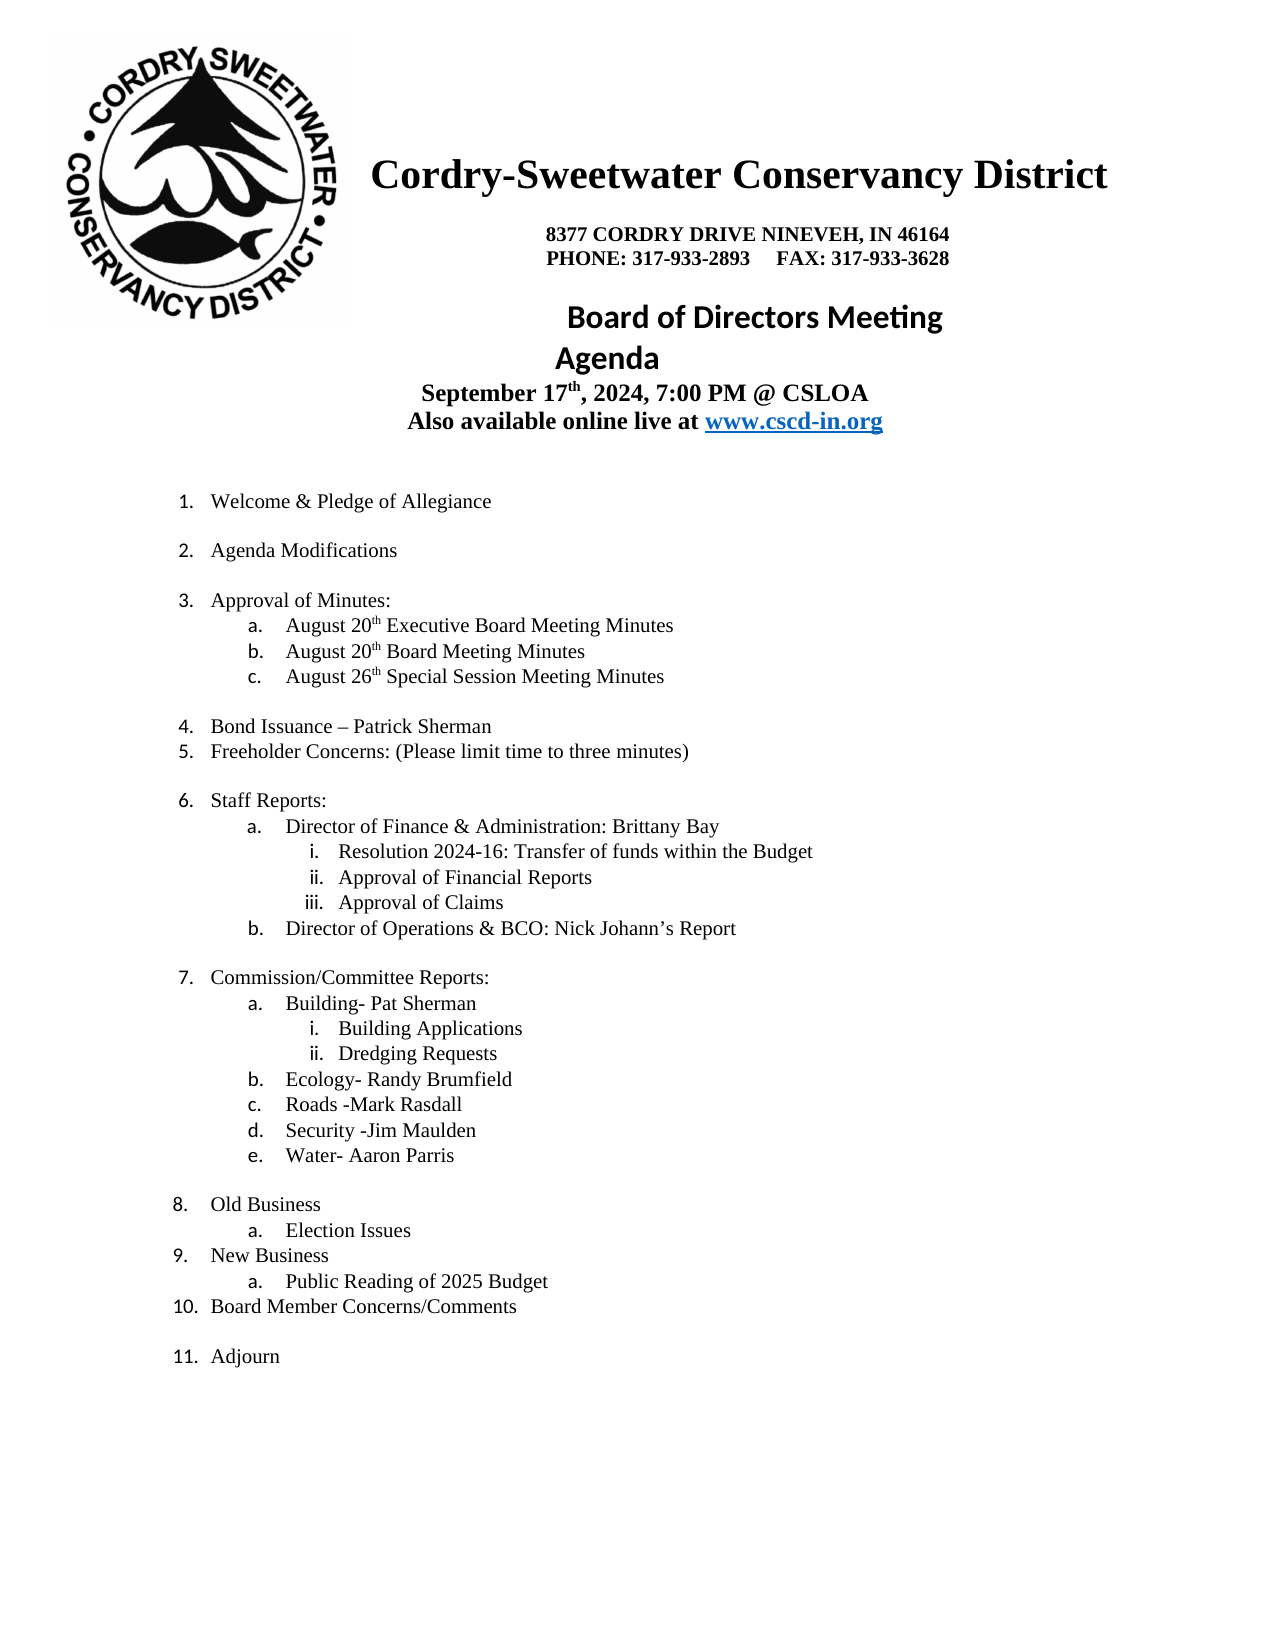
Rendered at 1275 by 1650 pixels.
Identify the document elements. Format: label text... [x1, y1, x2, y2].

list Roads -Mark Rasdall [248, 1091, 1125, 1117]
list Welcome & Pledge of Allegiance [178, 488, 1125, 513]
list Election Issues [248, 1217, 1125, 1242]
text September 17th, 2024, 7:00 PM @ CSLOA [343, 378, 947, 406]
list Bond Issuance – Patrick Sherman [178, 713, 1125, 738]
list Building- Pat Sherman [248, 990, 1125, 1015]
text PHONE: 317-933-2893 FAX: 317-933-3628 [352, 246, 1125, 270]
list Ecology- Randy Brumfield [248, 1066, 1125, 1091]
list Approval of Financial Reports [309, 864, 1125, 889]
list Director of Operations & BCO: Nick Johann’s Report [248, 915, 1125, 940]
text 8377 CORDRY DRIVE NINEVEH, IN 46164 [352, 222, 1125, 246]
picture [55, 34, 352, 327]
list Approval of Minutes: [178, 587, 1125, 612]
list August 20th Executive Board Meeting Minutes [248, 612, 1125, 638]
text Also available online live at www.cscd-in.org [343, 406, 947, 435]
list Public Reading of 2025 Budget [248, 1268, 1125, 1293]
list Resolution 2024-16: Transfer of funds within the Budget [309, 838, 1125, 864]
list Board Member Concerns/Comments [172, 1293, 1125, 1319]
text Cordry-Sweetwater Conservancy District [352, 150, 1125, 198]
list Security -Jim Maulden [248, 1117, 1125, 1142]
list Commission/Committee Reports: [178, 964, 1125, 990]
list Freeholder Concerns: (Please limit time to three minutes) [178, 738, 1125, 764]
list New Business [172, 1242, 1125, 1268]
list Approval of Claims [304, 889, 1125, 915]
list Adjourn [172, 1343, 1125, 1368]
list Water- Aaron Parris [248, 1142, 1125, 1168]
title Board of Directors Meeting Agenda [268, 296, 947, 377]
list August 26th Special Session Meeting Minutes [248, 663, 1125, 689]
list Dredging Requests [309, 1041, 1125, 1066]
list Director of Finance & Administration: Brittany Bay [247, 813, 1125, 838]
list Old Business [172, 1192, 1125, 1217]
list Staff Reports: [178, 788, 1125, 813]
list August 20th Board Meeting Minutes [248, 638, 1125, 663]
list Agenda Modifications [178, 538, 1125, 563]
list Building Applications [309, 1015, 1125, 1041]
